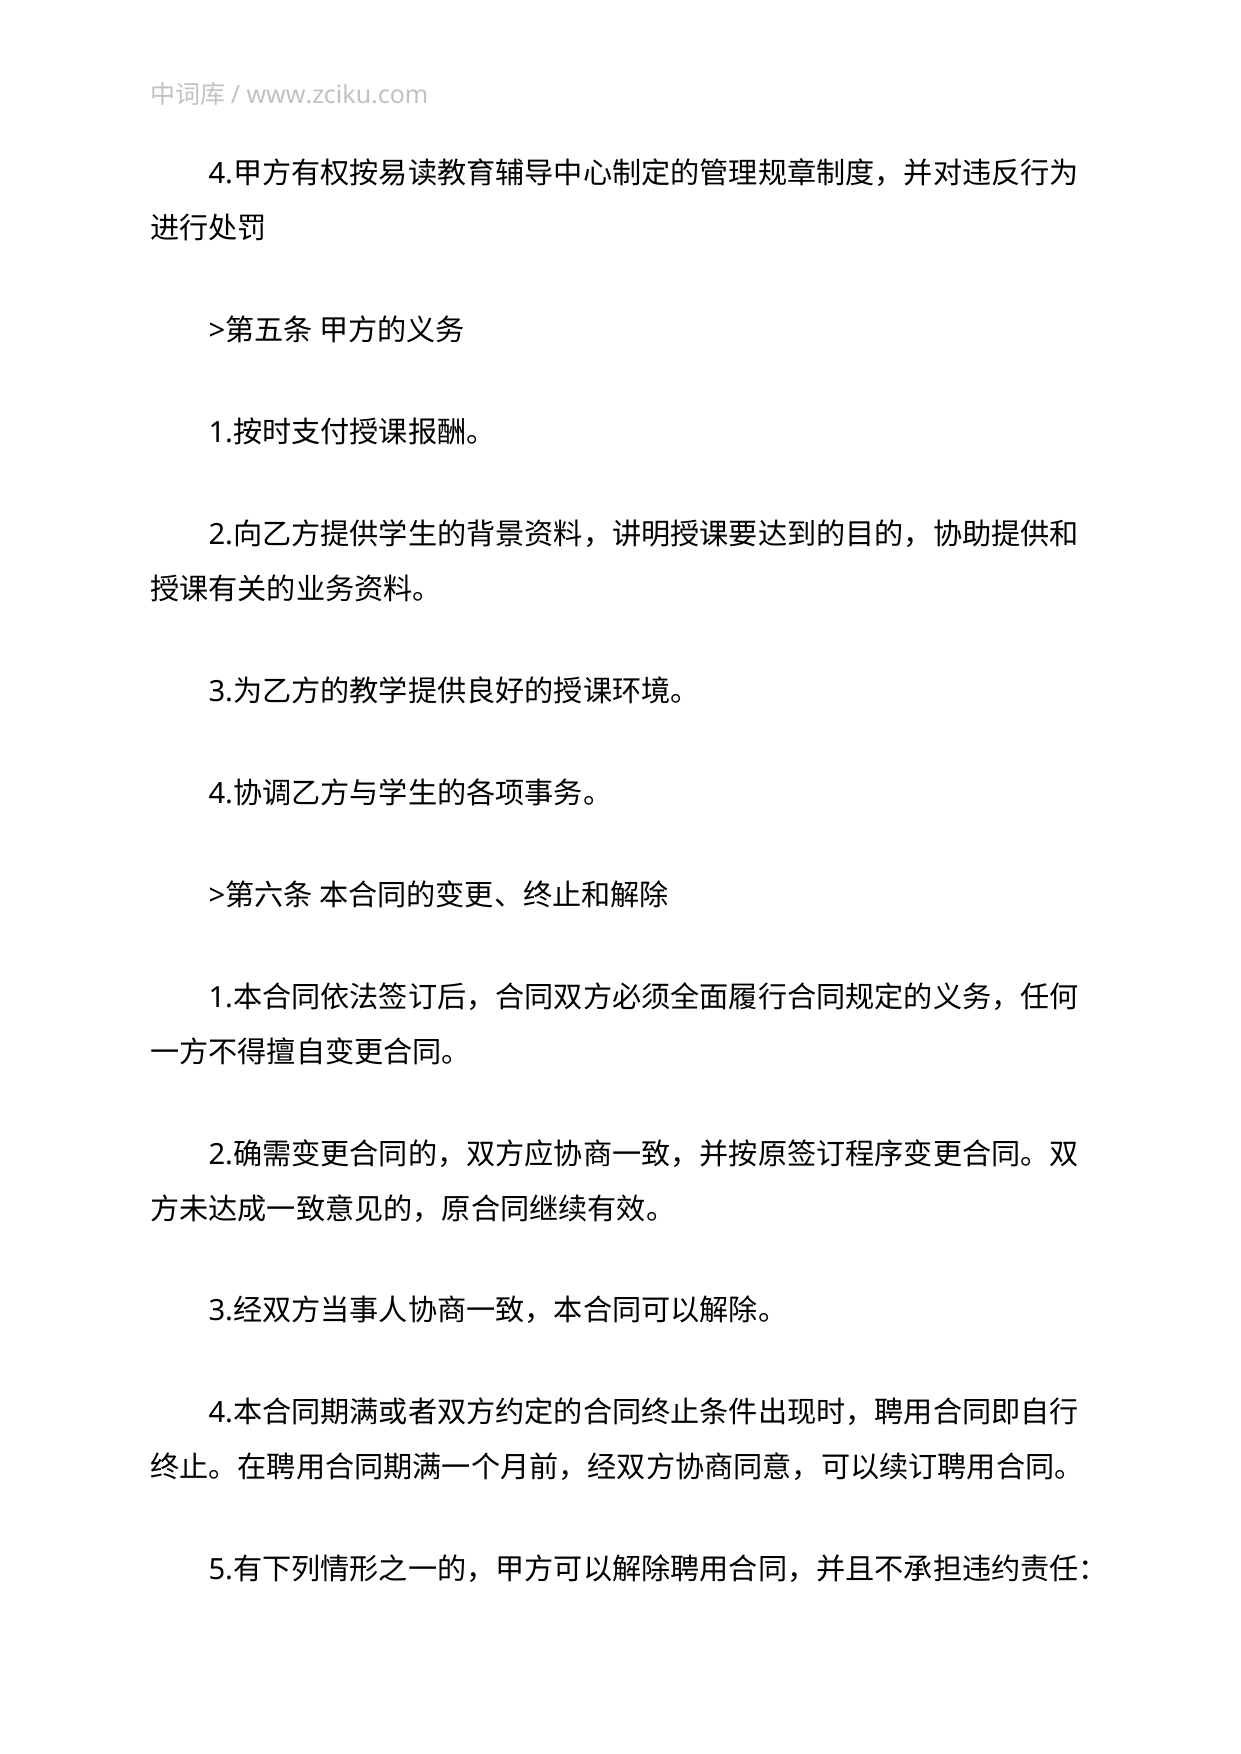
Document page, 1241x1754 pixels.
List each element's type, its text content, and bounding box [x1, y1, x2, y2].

text >第五条 甲方的义务 [150, 307, 1090, 349]
text 1.按时支付授课报酬。 [150, 409, 1090, 451]
text 4.本合同期满或者双方约定的合同终止条件出现时，聘用合同即自行终止。在聘用合同期满一个月前，经双方协商同意，可以续订聘用合同。 [150, 1389, 1090, 1486]
text >第六条 本合同的变更、终止和解除 [150, 871, 1090, 914]
text 2.向乙方提供学生的背景资料，讲明授课要达到的目的，协助提供和授课有关的业务资料。 [150, 511, 1090, 608]
text 5.有下列情形之一的，甲方可以解除聘用合同，并且不承担违约责任： [150, 1546, 1090, 1588]
text 4.甲方有权按易读教育辅导中心制定的管理规章制度，并对违反行为进行处罚 [150, 150, 1090, 247]
text 4.协调乙方与学生的各项事务。 [150, 769, 1090, 812]
text 2.确需变更合同的，双方应协商一致，并按原签订程序变更合同。双方未达成一致意见的，原合同继续有效。 [150, 1130, 1090, 1227]
text 3.经双方当事人协商一致，本合同可以解除。 [150, 1287, 1090, 1329]
text 1.本合同依法签订后，合同双方必须全面履行合同规定的义务，任何一方不得擅自变更合同。 [150, 973, 1090, 1071]
text 3.为乙方的教学提供良好的授课环境。 [150, 667, 1090, 710]
